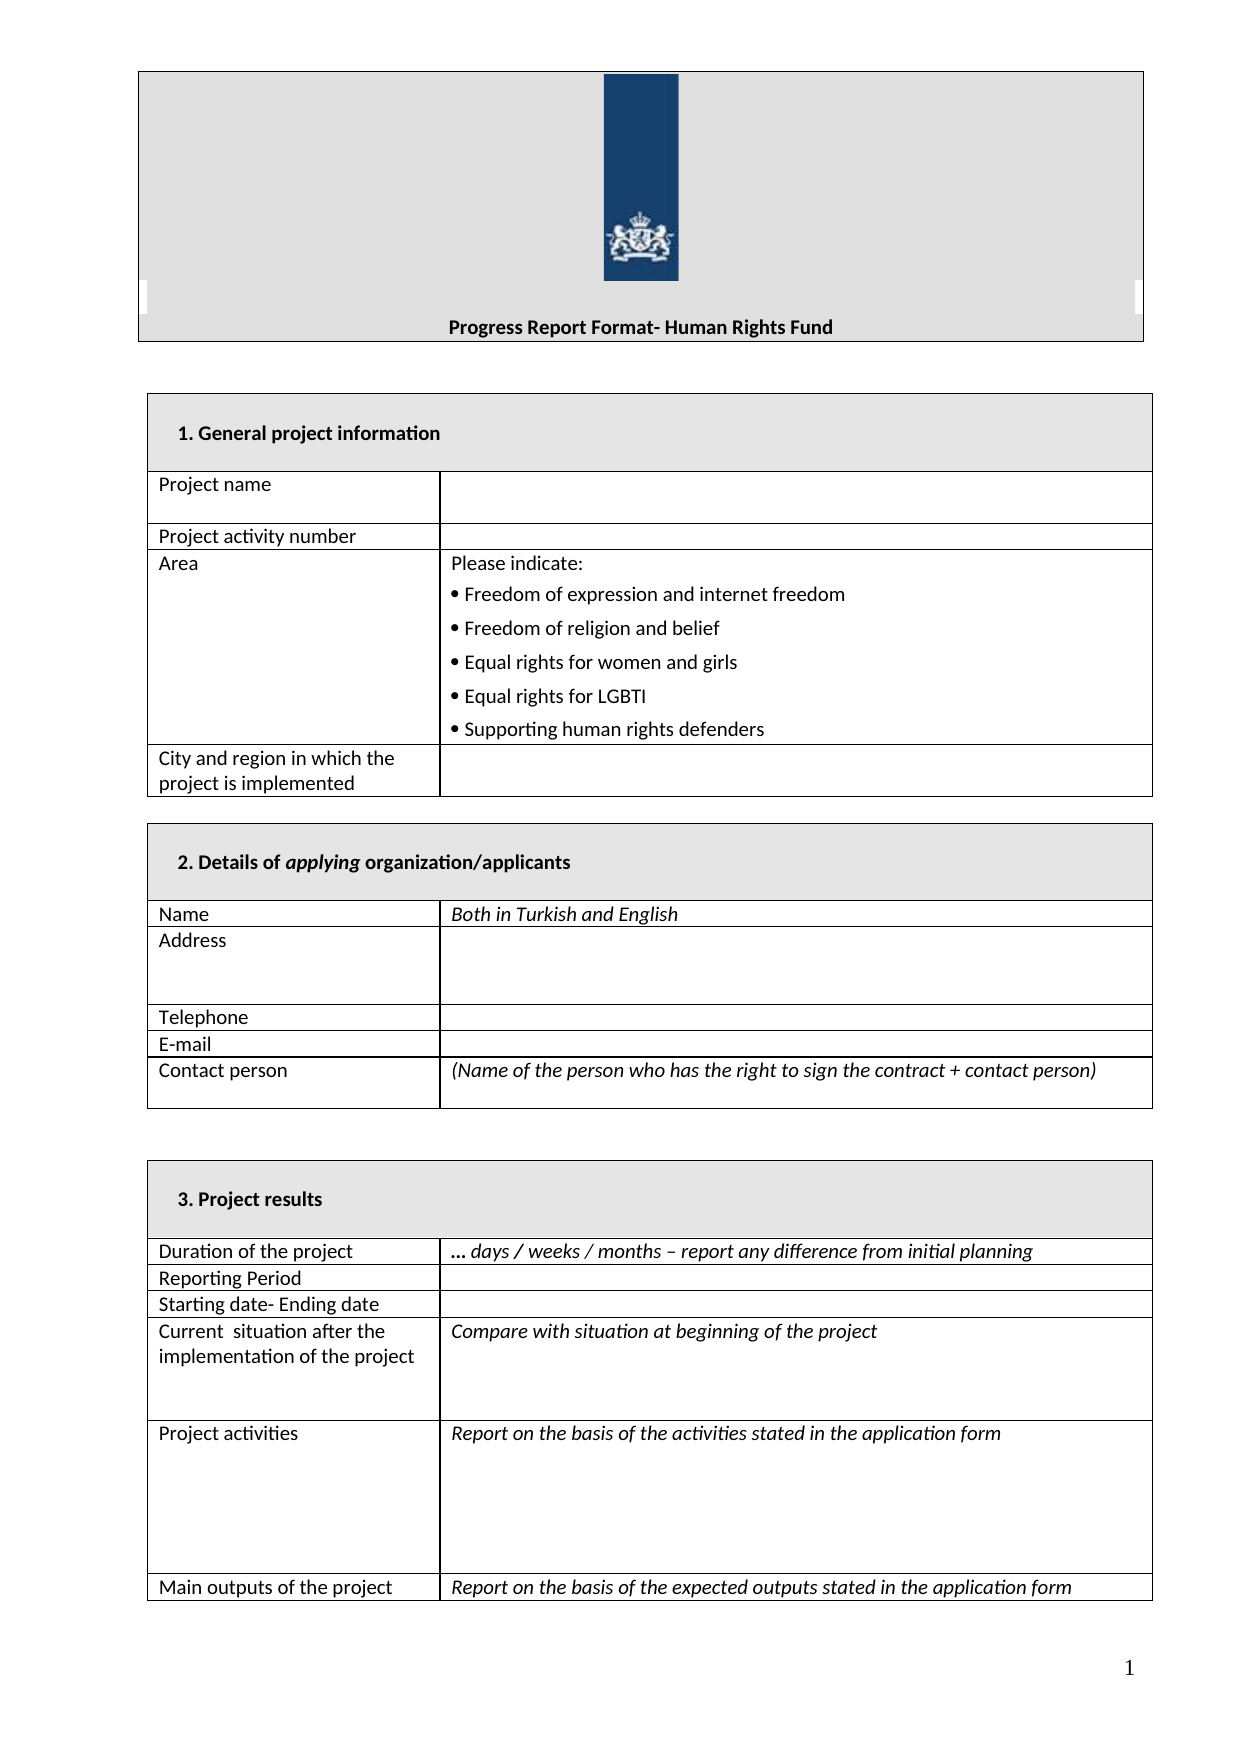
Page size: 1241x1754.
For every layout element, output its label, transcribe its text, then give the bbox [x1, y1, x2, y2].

table_cell Both in Turkish and English [441, 901, 1152, 926]
table_cell Please indicate: Freedom of expression and internet freedom Freedom of religion and belief Equal rights for women and girls Equal rights for LGBTI Supporting human rights defenders [441, 550, 1152, 744]
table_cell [441, 1574, 1152, 1599]
table_cell Reporting Period [148, 1265, 439, 1290]
table_cell [441, 472, 1152, 522]
table_cell [441, 1005, 1152, 1030]
table_cell Current situation after the implementation of the project [148, 1318, 439, 1419]
table_cell [441, 1031, 1152, 1056]
table_cell Area [148, 550, 439, 744]
table_cell E-mail [148, 1031, 439, 1056]
table_cell Name [148, 901, 439, 926]
table_cell … days / weeks / months – report any difference from initial planning [441, 1239, 1152, 1264]
table_cell Duration of the project [148, 1239, 439, 1264]
table_cell Starting date- Ending date [148, 1291, 439, 1317]
table_cell [441, 1265, 1152, 1290]
picture [603, 74, 679, 281]
table_cell (Name of the person who has the right to sign the contract + contact person) [441, 1058, 1152, 1108]
table_cell [441, 745, 1152, 796]
table_header 3. Project results [148, 1161, 1152, 1237]
table_cell City and region in which the project is implemented [148, 745, 439, 796]
subtitle Progress Report Format- Human Rights Fund [139, 311, 1143, 341]
table_header 2. Details of applying organization/applicants [148, 824, 1152, 900]
table_cell [441, 1291, 1152, 1317]
table_cell Contact person [148, 1058, 439, 1108]
table_cell Project activities [148, 1421, 439, 1573]
table_cell Project activity number [148, 524, 439, 549]
table_cell Telephone [148, 1005, 439, 1030]
table_header 1. General project information [148, 394, 1152, 471]
table_cell [441, 524, 1152, 549]
table_cell Project name [148, 472, 439, 522]
table_cell [441, 927, 1152, 1003]
table_cell Report on the basis of the activities stated in the application form [441, 1421, 1152, 1573]
table_cell Compare with situation at beginning of the project [441, 1318, 1152, 1419]
table_cell Address [148, 927, 439, 1003]
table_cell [148, 1574, 439, 1599]
